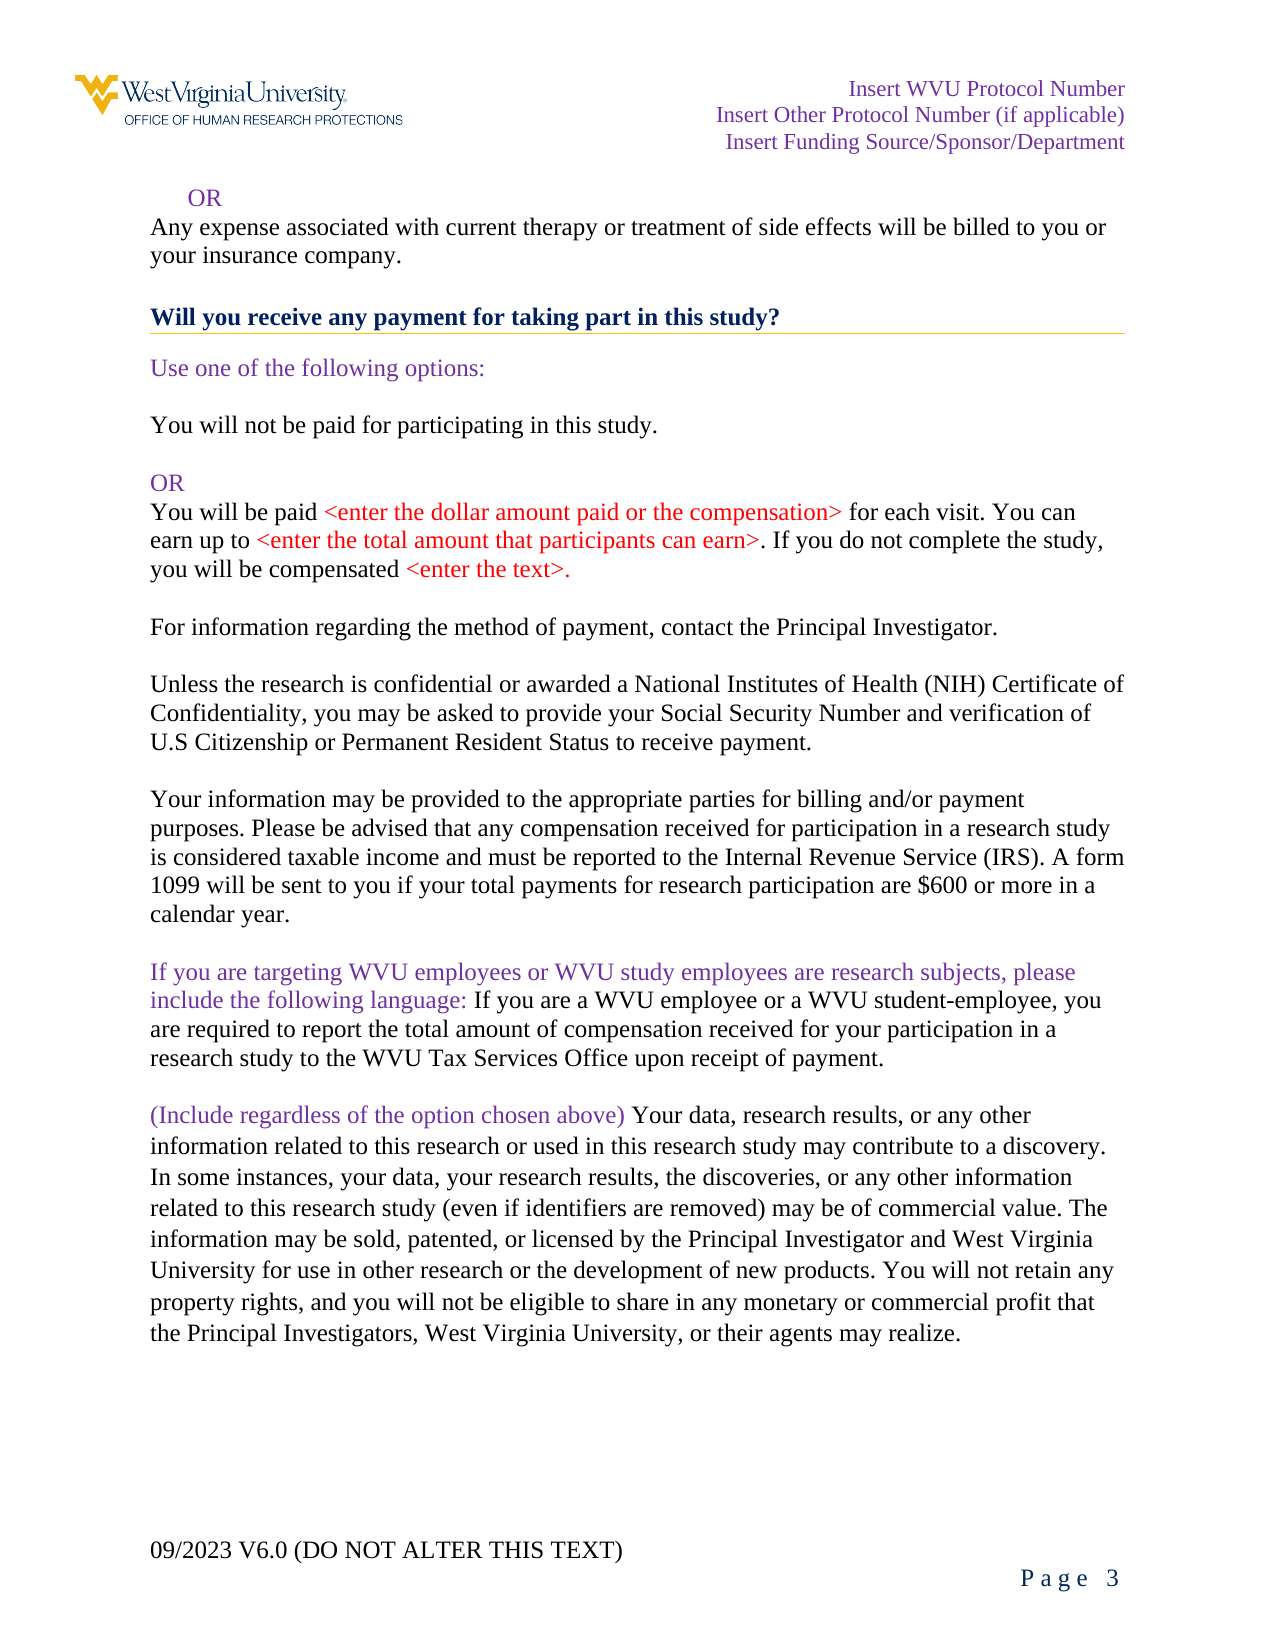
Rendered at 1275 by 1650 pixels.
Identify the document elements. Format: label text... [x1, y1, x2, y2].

text Unless the research is confidential or awarded a National Institutes of Health (NIH) Certificate of Confidentiality, you may be asked to provide your Social Security Number and verification of U.S Citizenship or Permanent Resident Status to receive payment. [150, 669, 1125, 755]
text OR [150, 468, 1125, 497]
text Use one of the following options: [150, 353, 1125, 382]
text OR [187, 183, 1125, 212]
text For information regarding the method of payment, contact the Principal Investigator. [150, 612, 1125, 640]
subtitle Will you receive any payment for taking part in this study? [150, 302, 1125, 333]
text Your information may be provided to the appropriate parties for billing and/or payment purposes. Please be advised that any compensation received for participation in a research study is considered taxable income and must be reported to the Internal Revenue Service (IRS). A form 1099 will be sent to you if your total payments for research participation are $600 or more in a calendar year. [150, 784, 1125, 928]
text You will be paid <enter the dollar amount paid or the compensation> for each visit. You can earn up to <enter the total amount that participants can earn>. If you do not complete the study, you will be compensated <enter the text>. [150, 497, 1125, 583]
picture [75, 75, 403, 125]
text You will not be paid for participating in this study. [150, 410, 1125, 439]
text (Include regardless of the option chosen above) Your data, research results, or any other information related to this research or used in this research study may contribute to a discovery. In some instances, your data, your research results, the discoveries, or any other information related to this research study (even if identifiers are removed) may be of commercial value. The information may be sold, patented, or licensed by the Principal Investigator and West Virginia University for use in other research or the development of new products. You will not retain any property rights, and you will not be eligible to share in any monetary or commercial profit that the Principal Investigators, West Virginia University, or their agents may realize. [150, 1100, 1125, 1346]
text Any expense associated with current therapy or treatment of side effects will be billed to you or your insurance company. [150, 212, 1125, 269]
text If you are targeting WVU employees or WVU study employees are research subjects, please include the following language: If you are a WVU employee or a WVU student-employee, you are required to report the total amount of compensation received for your participation in a research study to the WVU Tax Services Office upon receipt of payment. [150, 957, 1125, 1072]
